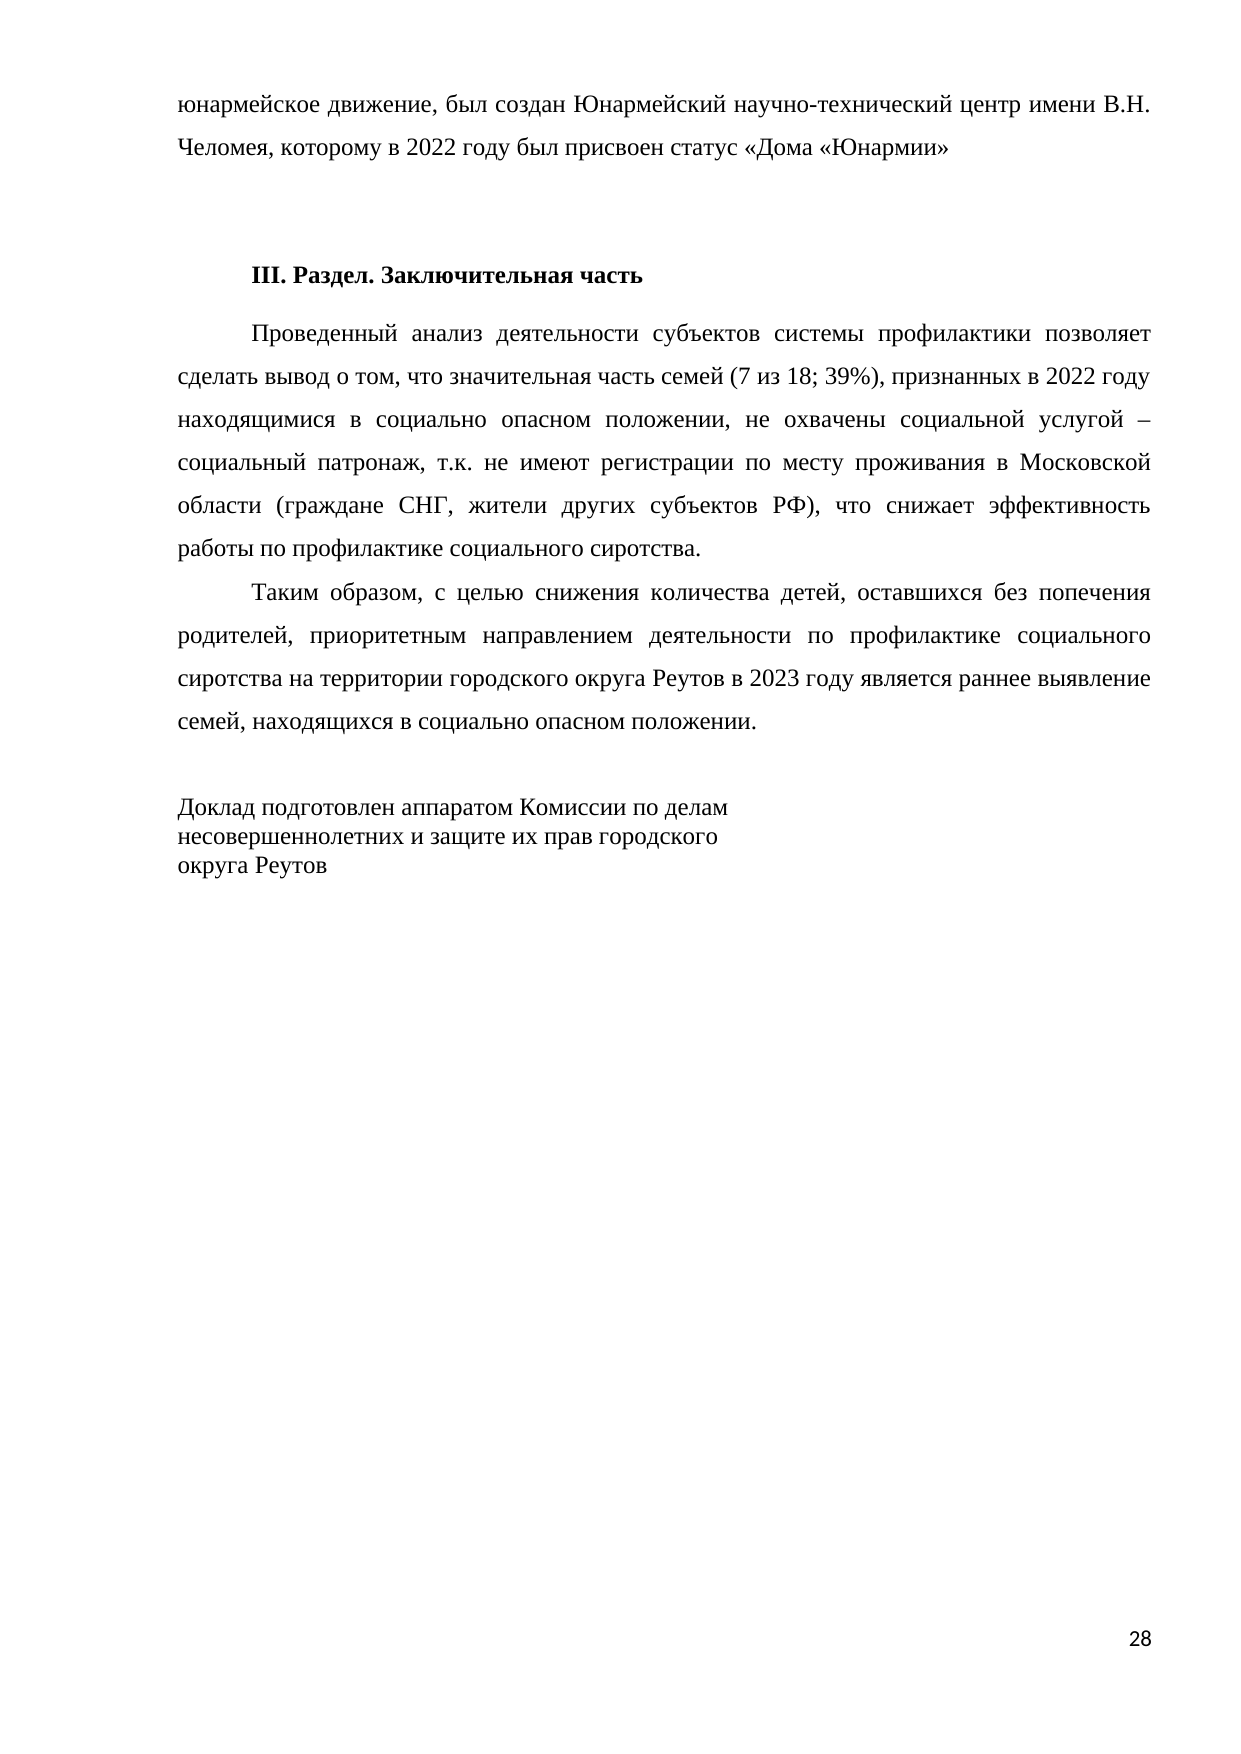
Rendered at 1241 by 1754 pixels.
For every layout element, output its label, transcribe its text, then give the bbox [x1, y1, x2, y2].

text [177, 117, 1152, 161]
text Таким образом, с целью снижения количества детей, оставшихся без попечения родителей, приоритетным направлением деятельности по профилактике социального сиротства на территории городского округа Реутов в 2023 году является раннее выявление семей, находящихся в социально опасном положении. [177, 577, 1152, 735]
text округа Реутов [177, 850, 1152, 878]
text несовершеннолетних и защите их прав городского [177, 821, 1152, 850]
text Проведенный анализ деятельности субъектов системы профилактики позволяет сделать вывод о том, что значительная часть семей (7 из 18; 39%), признанных в 2022 году находящимися в социально опасном положении, не охвачены социальной услугой – социальный патронаж, т.к. не имеют регистрации по месту проживания в Московской области (граждане СНГ, жители других субъектов РФ), что снижает эффективность работы по профилактике социального сиротства. [177, 318, 1152, 562]
text Доклад подготовлен аппаратом Комиссии по делам [177, 792, 1152, 821]
text III. Раздел. Заключительная часть [177, 260, 1152, 289]
